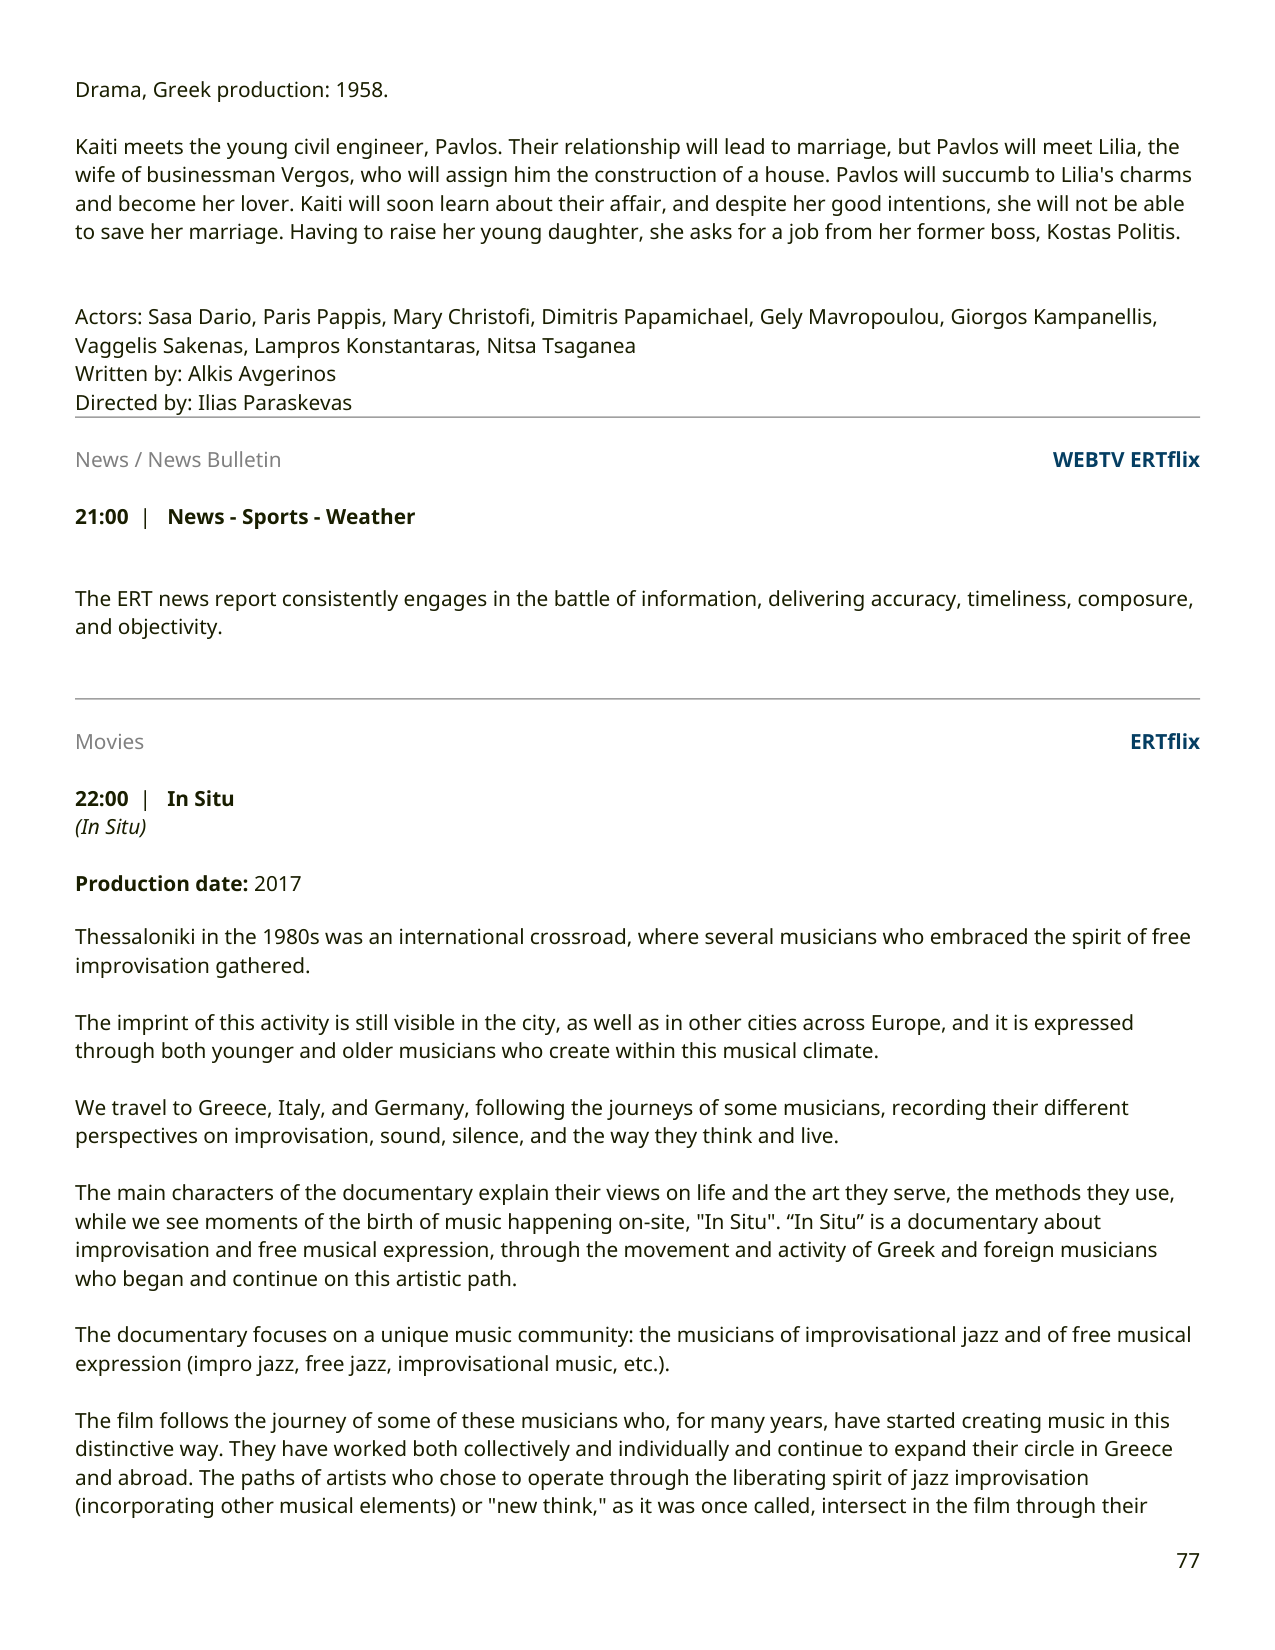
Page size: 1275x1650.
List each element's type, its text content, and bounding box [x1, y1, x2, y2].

text 22:00 | In Situ (In Situ) Production date: 2017 [75, 755, 1200, 897]
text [75, 922, 1200, 1520]
text Drama, Greek production: 1958. Kaiti meets the young civil engineer, Pavlos. Their relationship will lead to marriage, but Pavlos will meet Lilia, the wife of businessman Vergos, who will assign him the construction of a house. Pavlos will succumb to Lilia's charms and become her lover. Kaiti will soon learn about their affair, and despite her good intentions, she will not be able to save her marriage. Having to raise her young daughter, she asks for a job from her former boss, Kostas Politis. [75, 75, 1200, 246]
table_header WEBTV ERTflix [638, 445, 1200, 473]
text Actors: Sasa Dario, Paris Pappis, Mary Christofi, Dimitris Papamichael, Gely Mavropoulou, Giorgos Kampanellis, Vaggelis Sakenas, Lampros Konstantaras, Nitsa Tsaganea Written by: Alkis Avgerinos Directed by: Ilias Paraskevas [75, 246, 1200, 416]
table_header Movies [75, 727, 637, 755]
text 21:00 | News - Sports - Weather [75, 473, 1200, 559]
text The ERT news report consistently engages in the battle of information, delivering accuracy, timeliness, composure, and objectivity. [75, 584, 1200, 641]
table_header News / News Bulletin [75, 445, 637, 473]
table_header ERTflix [638, 727, 1200, 755]
